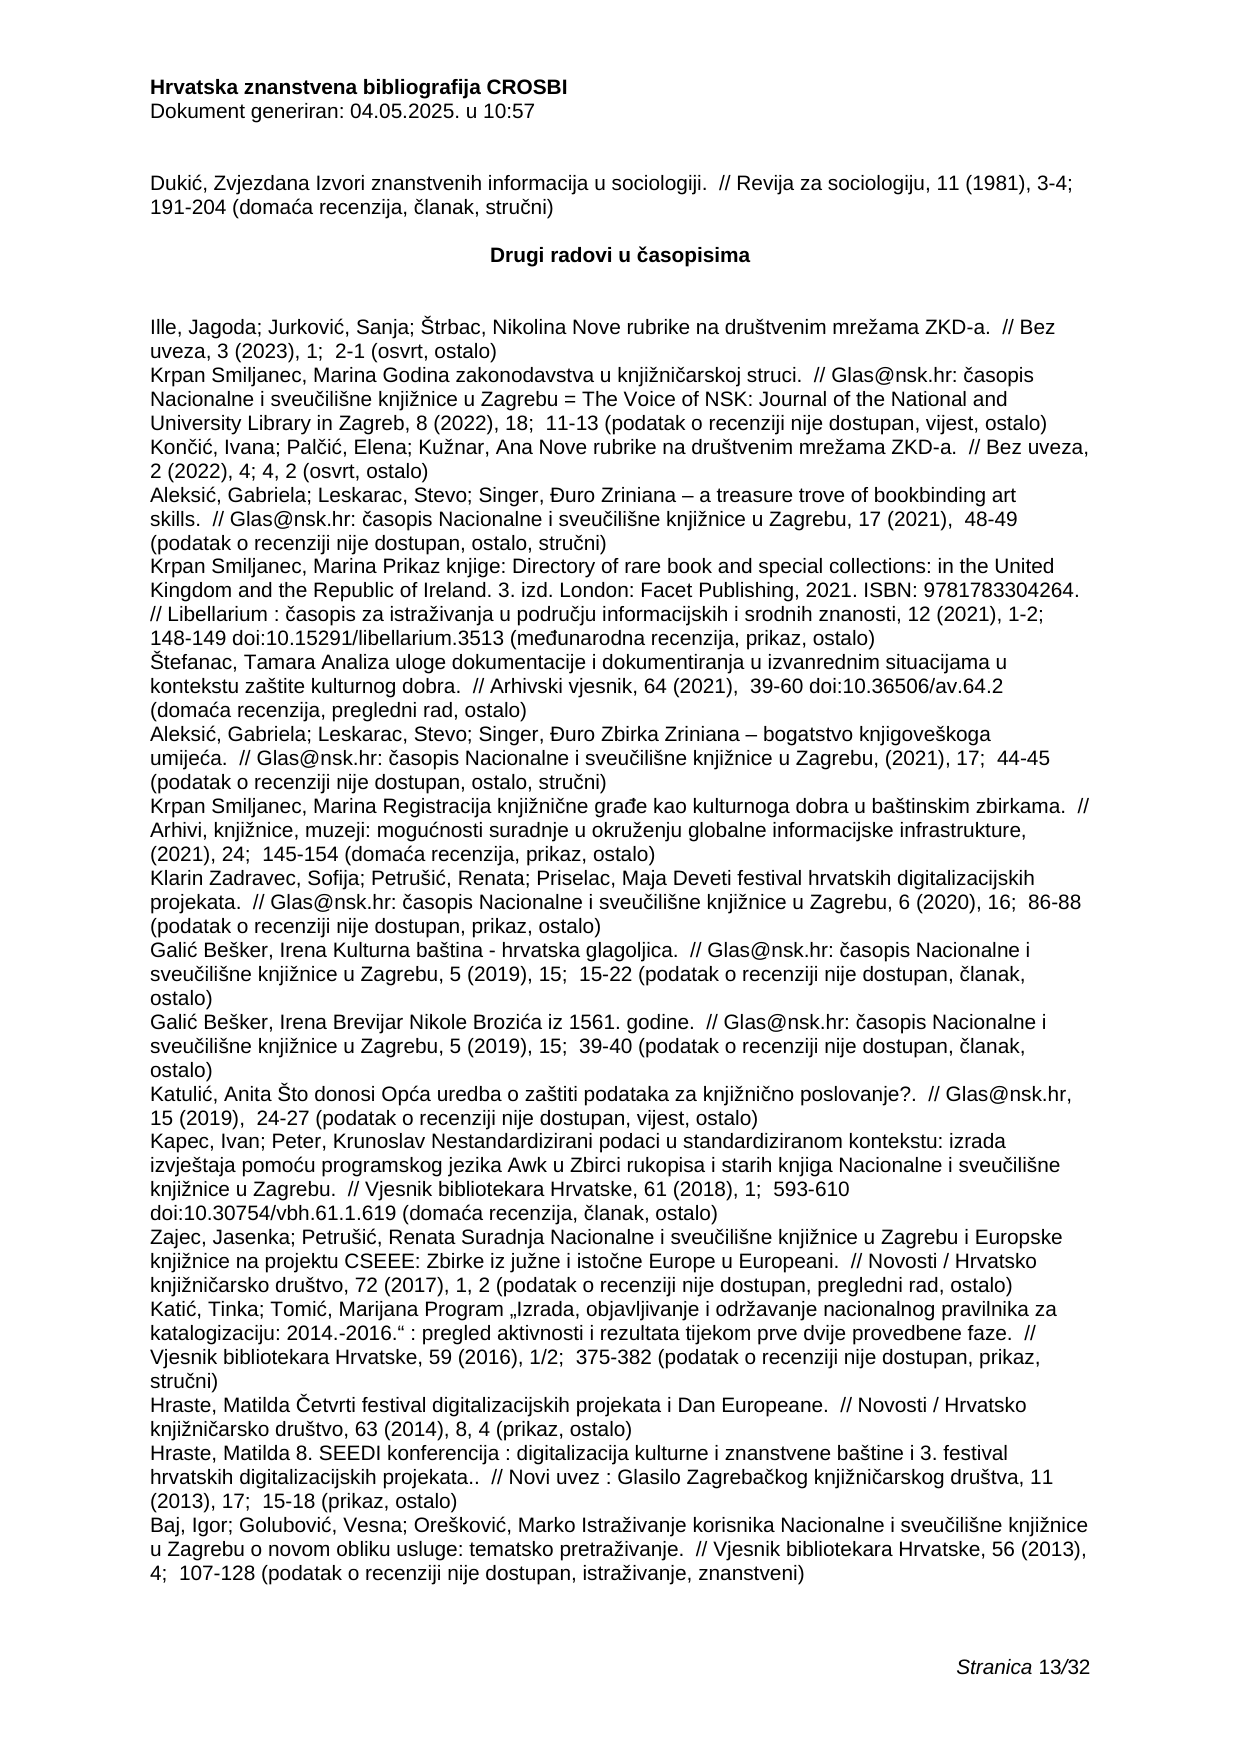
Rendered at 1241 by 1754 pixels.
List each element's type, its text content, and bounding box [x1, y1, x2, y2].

text Galić Bešker, Irena [150, 938, 1090, 1009]
text Aleksić, Gabriela; Leskarac, Stevo; Singer, Đuro [150, 482, 1090, 554]
text Zajec, Jasenka; Petrušić, Renata [150, 1225, 1090, 1297]
text Hraste, Matilda [150, 1393, 1090, 1441]
text Katić, Tinka; Tomić, Marijana [150, 1297, 1090, 1393]
text Krpan Smiljanec, Marina [150, 363, 1090, 434]
text Baj, Igor; Golubović, Vesna; Orešković, Marko [150, 1513, 1090, 1584]
text Štefanac, Tamara [150, 650, 1090, 722]
text Končić, Ivana; Palčić, Elena; Kužnar, Ana [150, 434, 1090, 482]
text Klarin Zadravec, Sofija; Petrušić, Renata; Priselac, Maja [150, 866, 1090, 938]
text Ille, Jagoda; Jurković, Sanja; Štrbac, Nikolina [150, 315, 1090, 363]
text Krpan Smiljanec, Marina [150, 794, 1090, 866]
text Galić Bešker, Irena [150, 1009, 1090, 1081]
text Dukić, Zvjezdana [150, 171, 1090, 219]
text Kapec, Ivan; Peter, Krunoslav [150, 1129, 1090, 1225]
text Aleksić, Gabriela; Leskarac, Stevo; Singer, Đuro [150, 722, 1090, 794]
subtitle Drugi radovi u časopisima [150, 243, 1090, 267]
text Krpan Smiljanec, Marina [150, 554, 1090, 650]
text Hraste, Matilda [150, 1441, 1090, 1513]
text Katulić, Anita [150, 1081, 1090, 1129]
